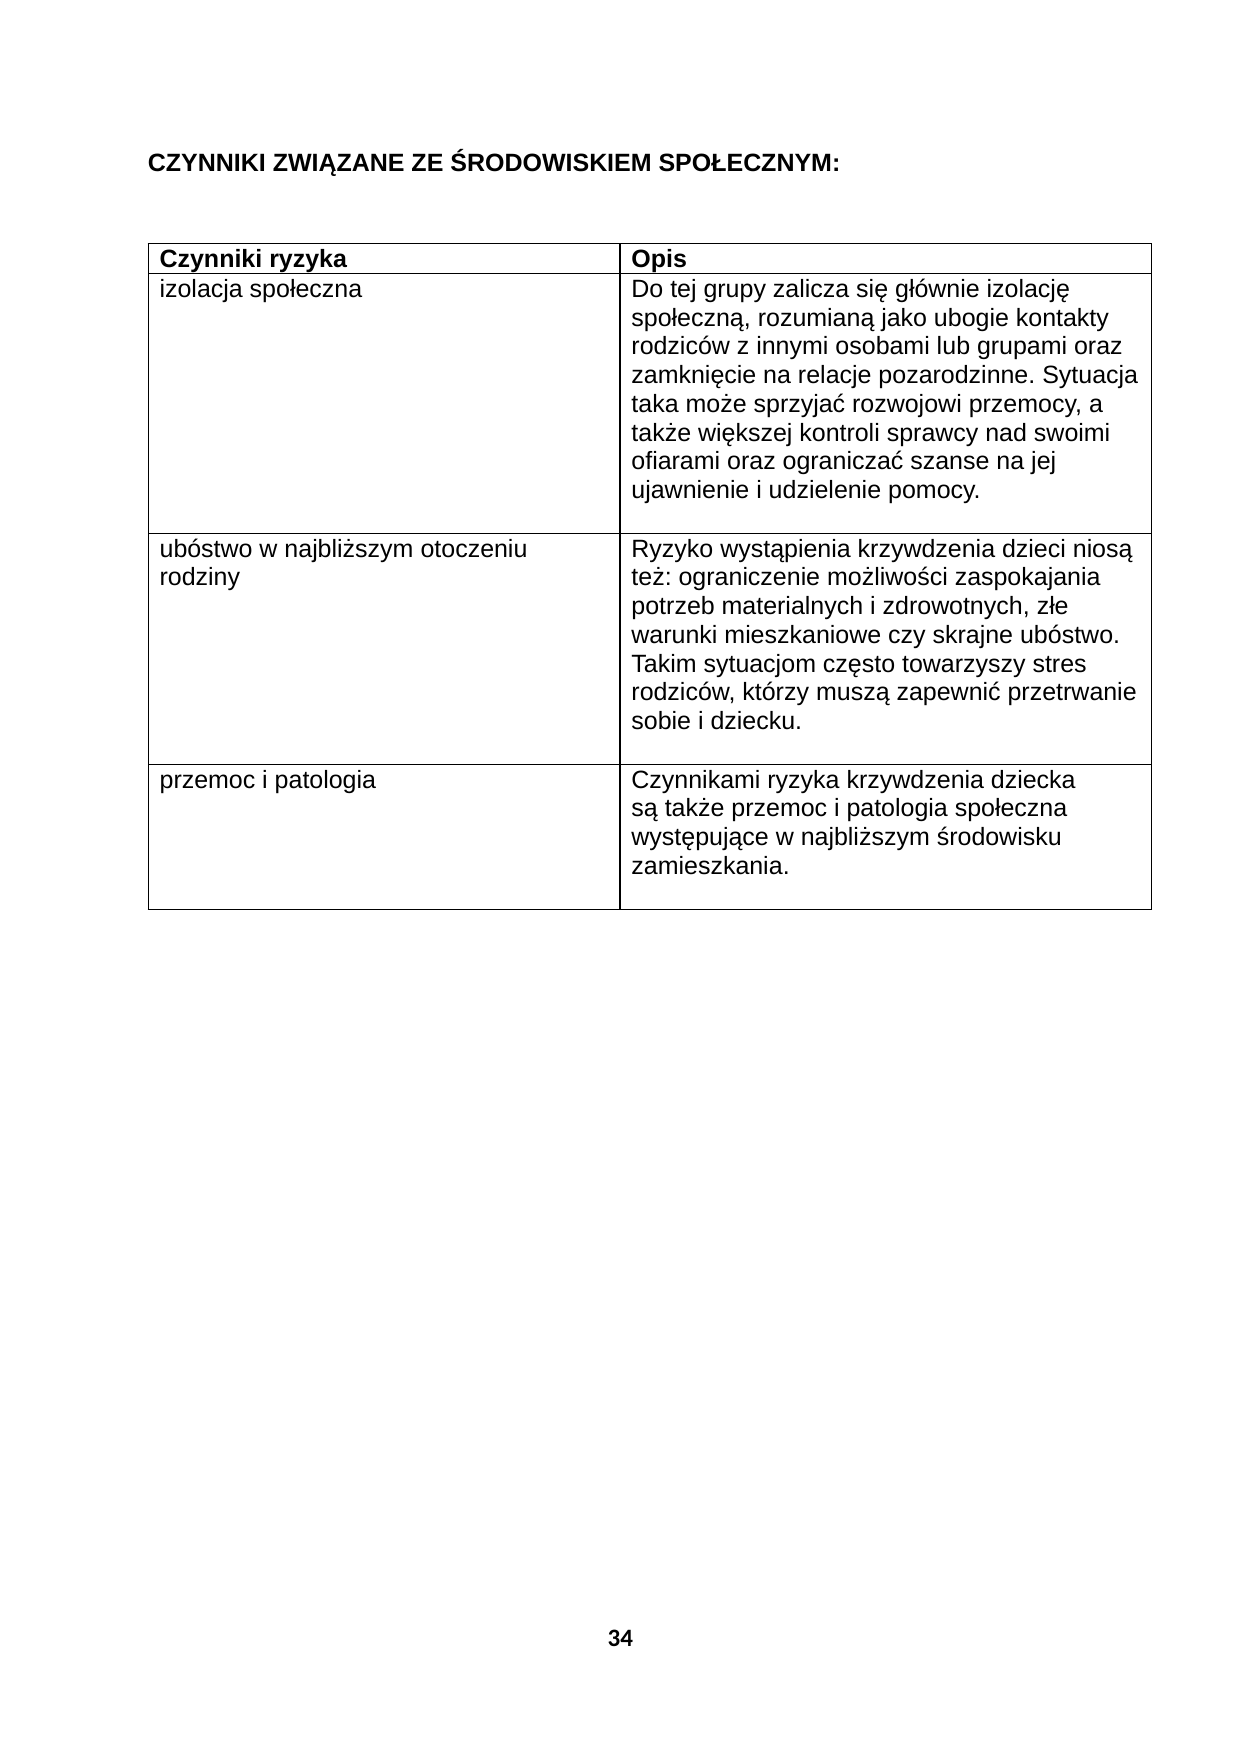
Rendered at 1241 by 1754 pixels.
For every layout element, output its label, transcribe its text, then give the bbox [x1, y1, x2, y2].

table_cell Czynnikami ryzyka krzywdzenia dziecka są także przemoc i patologia społeczna występujące w najbliższym środowisku zamieszkania. [621, 765, 1151, 908]
table_cell przemoc i patologia [149, 765, 619, 908]
text CZYNNIKI ZWIĄZANE ZE ŚRODOWISKIEM SPOŁECZNYM: [148, 148, 1093, 176]
table_header Czynniki ryzyka [149, 244, 619, 273]
table_cell Ryzyko wystąpienia krzywdzenia dzieci niosą też: ograniczenie możliwości zaspokajania potrzeb materialnych i zdrowotnych, złe warunki mieszkaniowe czy skrajne ubóstwo. Takim sytuacjom często towarzyszy stres rodziców, którzy muszą zapewnić przetrwanie sobie i dziecku. [621, 534, 1151, 764]
table_cell ubóstwo w najbliższym otoczeniu rodziny [149, 534, 619, 764]
table_cell izolacja społeczna [149, 274, 619, 533]
table_header Opis [621, 244, 1151, 273]
table_cell Do tej grupy zalicza się głównie izolację społeczną, rozumianą jako ubogie kontakty rodziców z innymi osobami lub grupami oraz zamknięcie na relacje pozarodzinne. Sytuacja taka może sprzyjać rozwojowi przemocy, a także większej kontroli sprawcy nad swoimi ofiarami oraz ograniczać szanse na jej ujawnienie i udzielenie pomocy. [621, 274, 1151, 533]
